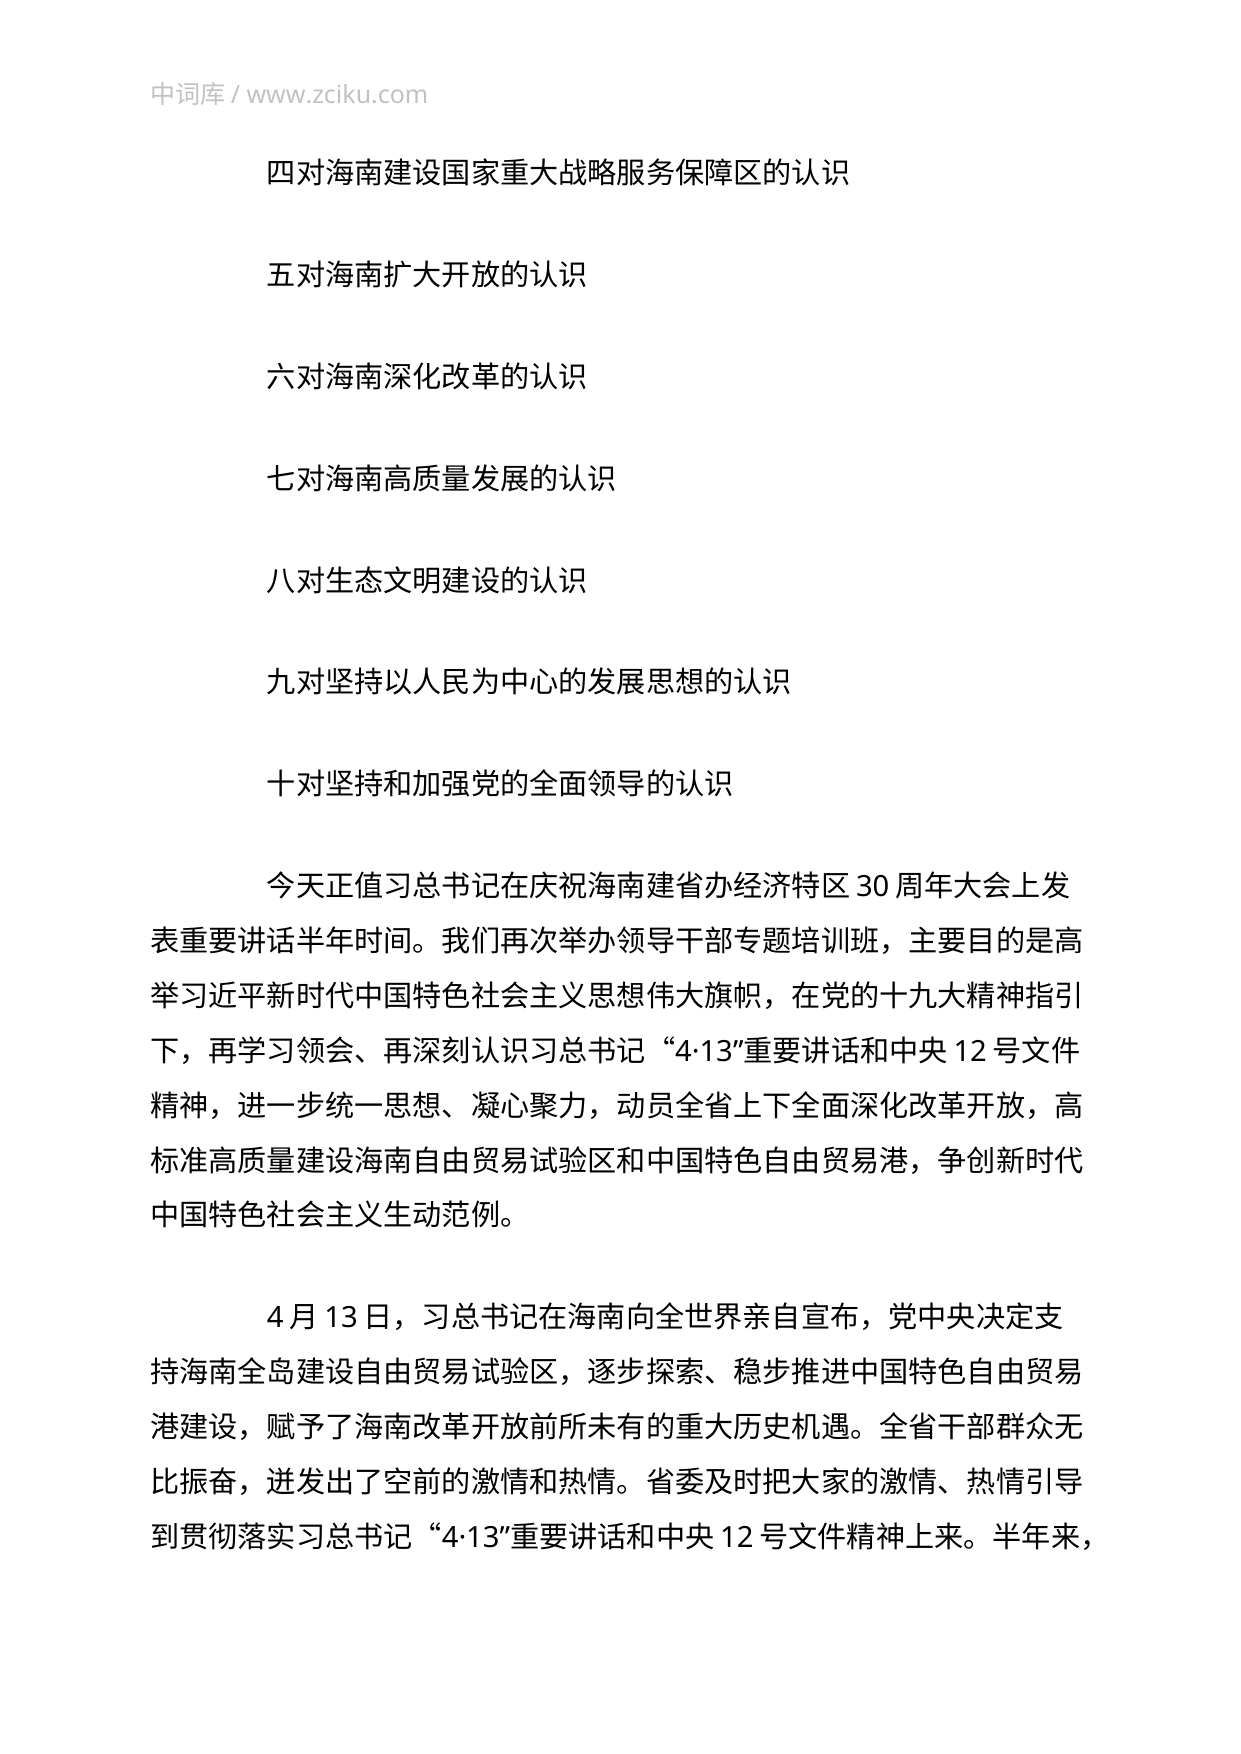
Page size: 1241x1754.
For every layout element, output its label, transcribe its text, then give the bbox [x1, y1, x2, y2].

text 十对坚持和加强党的全面领导的认识 [150, 761, 1090, 803]
text 九对坚持以人民为中心的发展思想的认识 [150, 659, 1090, 701]
text 今天正值习总书记在庆祝海南建省办经济特区30周年大会上发表重要讲话半年时间。我们再次举办领导干部专题培训班，主要目的是高举习近平新时代中国特色社会主义思想伟大旗帜，在党的十九大精神指引下，再学习领会、再深刻认识习总书记“4·13”重要讲话和中央12号文件精神，进一步统一思想、凝心聚力，动员全省上下全面深化改革开放，高标准高质量建设海南自由贸易试验区和中国特色自由贸易港，争创新时代中国特色社会主义生动范例。 [150, 862, 1090, 1234]
text 七对海南高质量发展的认识 [150, 455, 1090, 498]
text 四对海南建设国家重大战略服务保障区的认识 [150, 150, 1090, 192]
text 五对海南扩大开放的认识 [150, 252, 1090, 294]
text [150, 1294, 1090, 1556]
text 六对海南深化改革的认识 [150, 353, 1090, 396]
text 八对生态文明建设的认识 [150, 557, 1090, 599]
